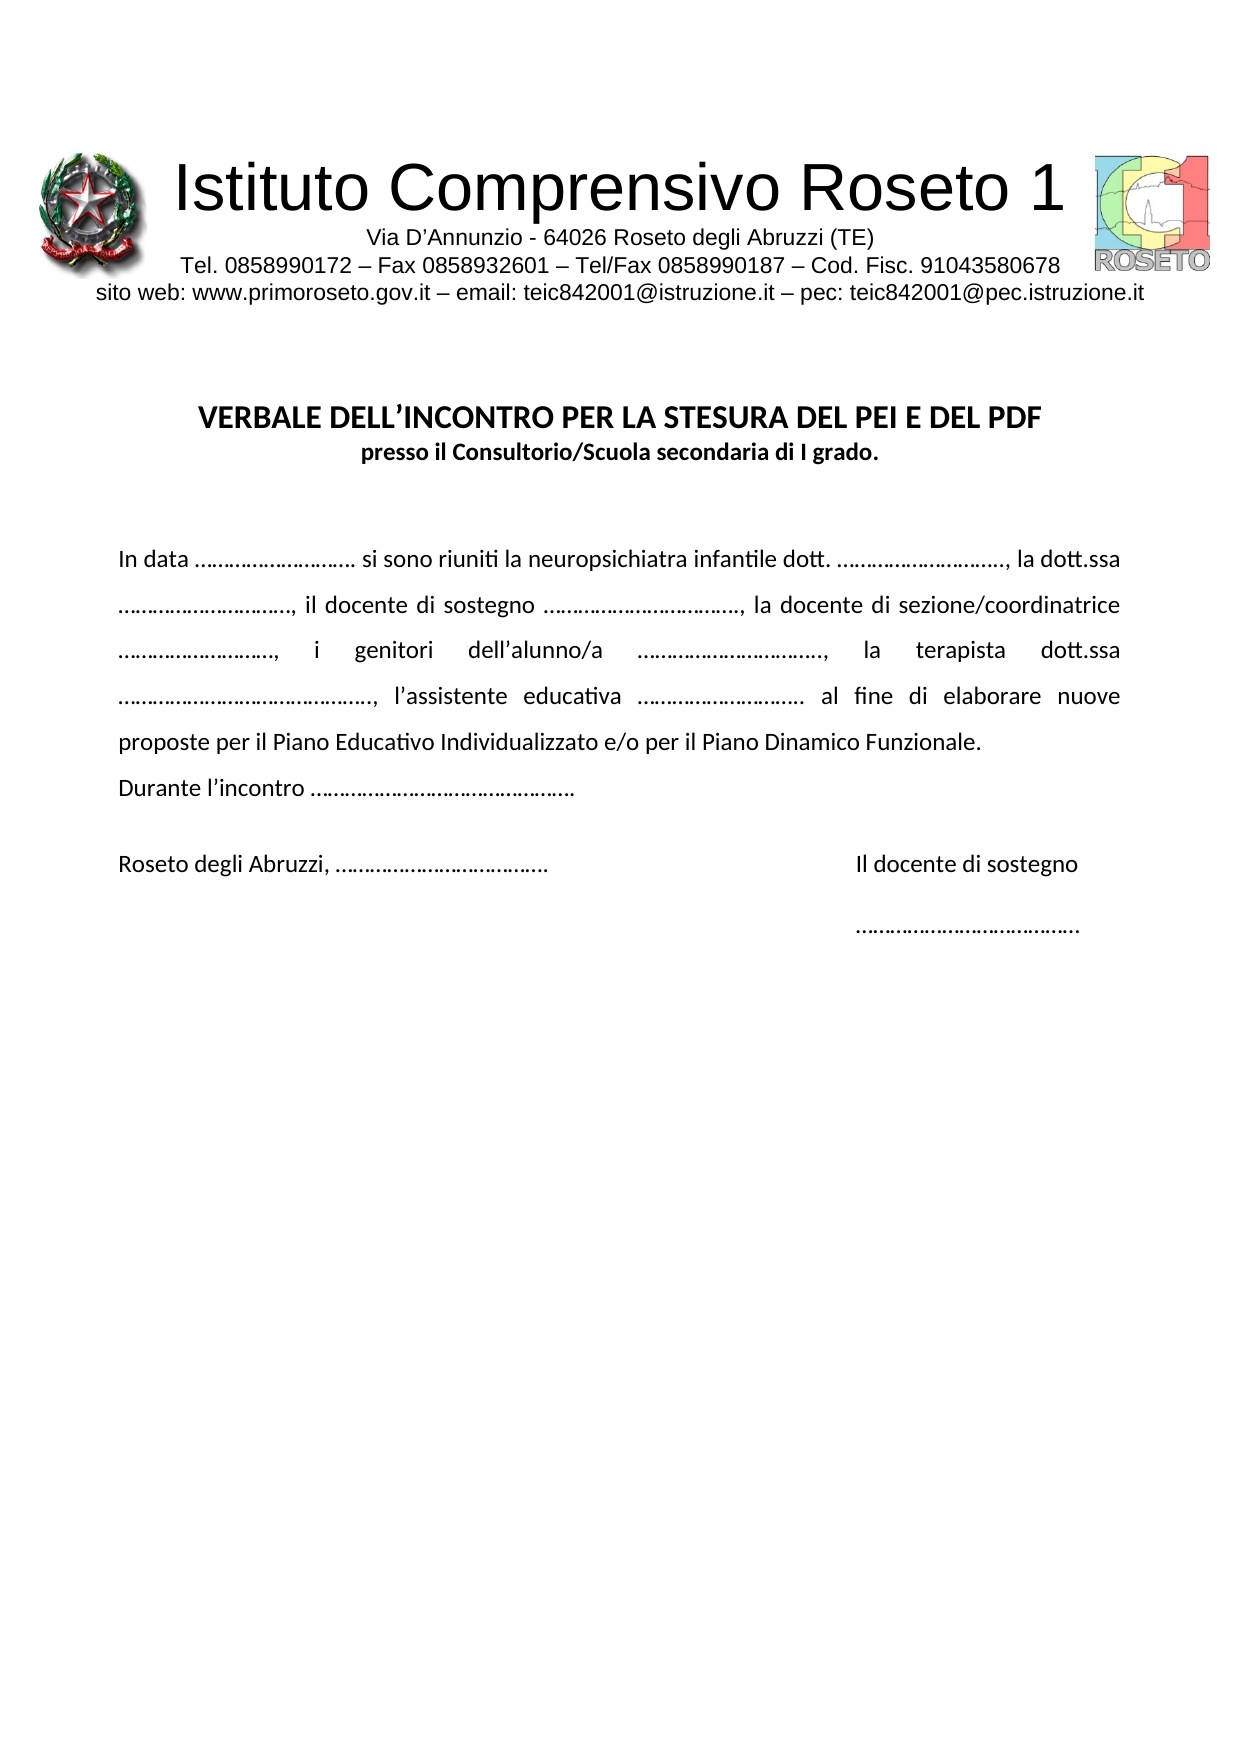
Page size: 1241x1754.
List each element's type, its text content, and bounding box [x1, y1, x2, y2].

table_cell sito web: www.primoroseto.gov.it – email: teic842001@istruzione.it – pec: teic842001@pec.istruzione.it [30, 279, 1210, 309]
text Roseto degli Abruzzi, ………………………………. Il docente di sostegno [118, 848, 1122, 878]
table_cell Tel. 0858990172 – Fax 0858932601 – Tel/Fax 0858990187 – Cod. Fisc. 91043580678 [148, 251, 1093, 279]
table_header Istituto Comprensivo Roseto 1 [148, 148, 1093, 224]
table_header [1093, 148, 1210, 279]
picture [1094, 155, 1210, 271]
table_cell Via D’Annunzio - 64026 Roseto degli Abruzzi (TE) [148, 224, 1093, 251]
text VERBALE DELL’INCONTRO PER LA STESURA DEL PEI E DEL PDF [118, 396, 1122, 436]
picture [30, 147, 148, 279]
text ………………………………… [118, 909, 1122, 939]
text In data ………………………. si sono riuniti la neuropsichiatra infantile dott. ……………………….., la dott.ssa …………………………, il docente di sostegno ……………………………., la docente di sezione/coordinatrice ………………………, i genitori dell’alunno/a ………………………….., la terapista dott.ssa …………………………………….., l’assistente educativa ……………………….. al fine di elaborare nuove proposte per il Piano Educativo Individualizzato e/o per il Piano Dinamico Funzionale. [118, 543, 1122, 757]
text Durante l’incontro ………………………………………. [118, 772, 1122, 802]
text presso il Consultorio/Scuola secondaria di I grado. [118, 436, 1122, 467]
